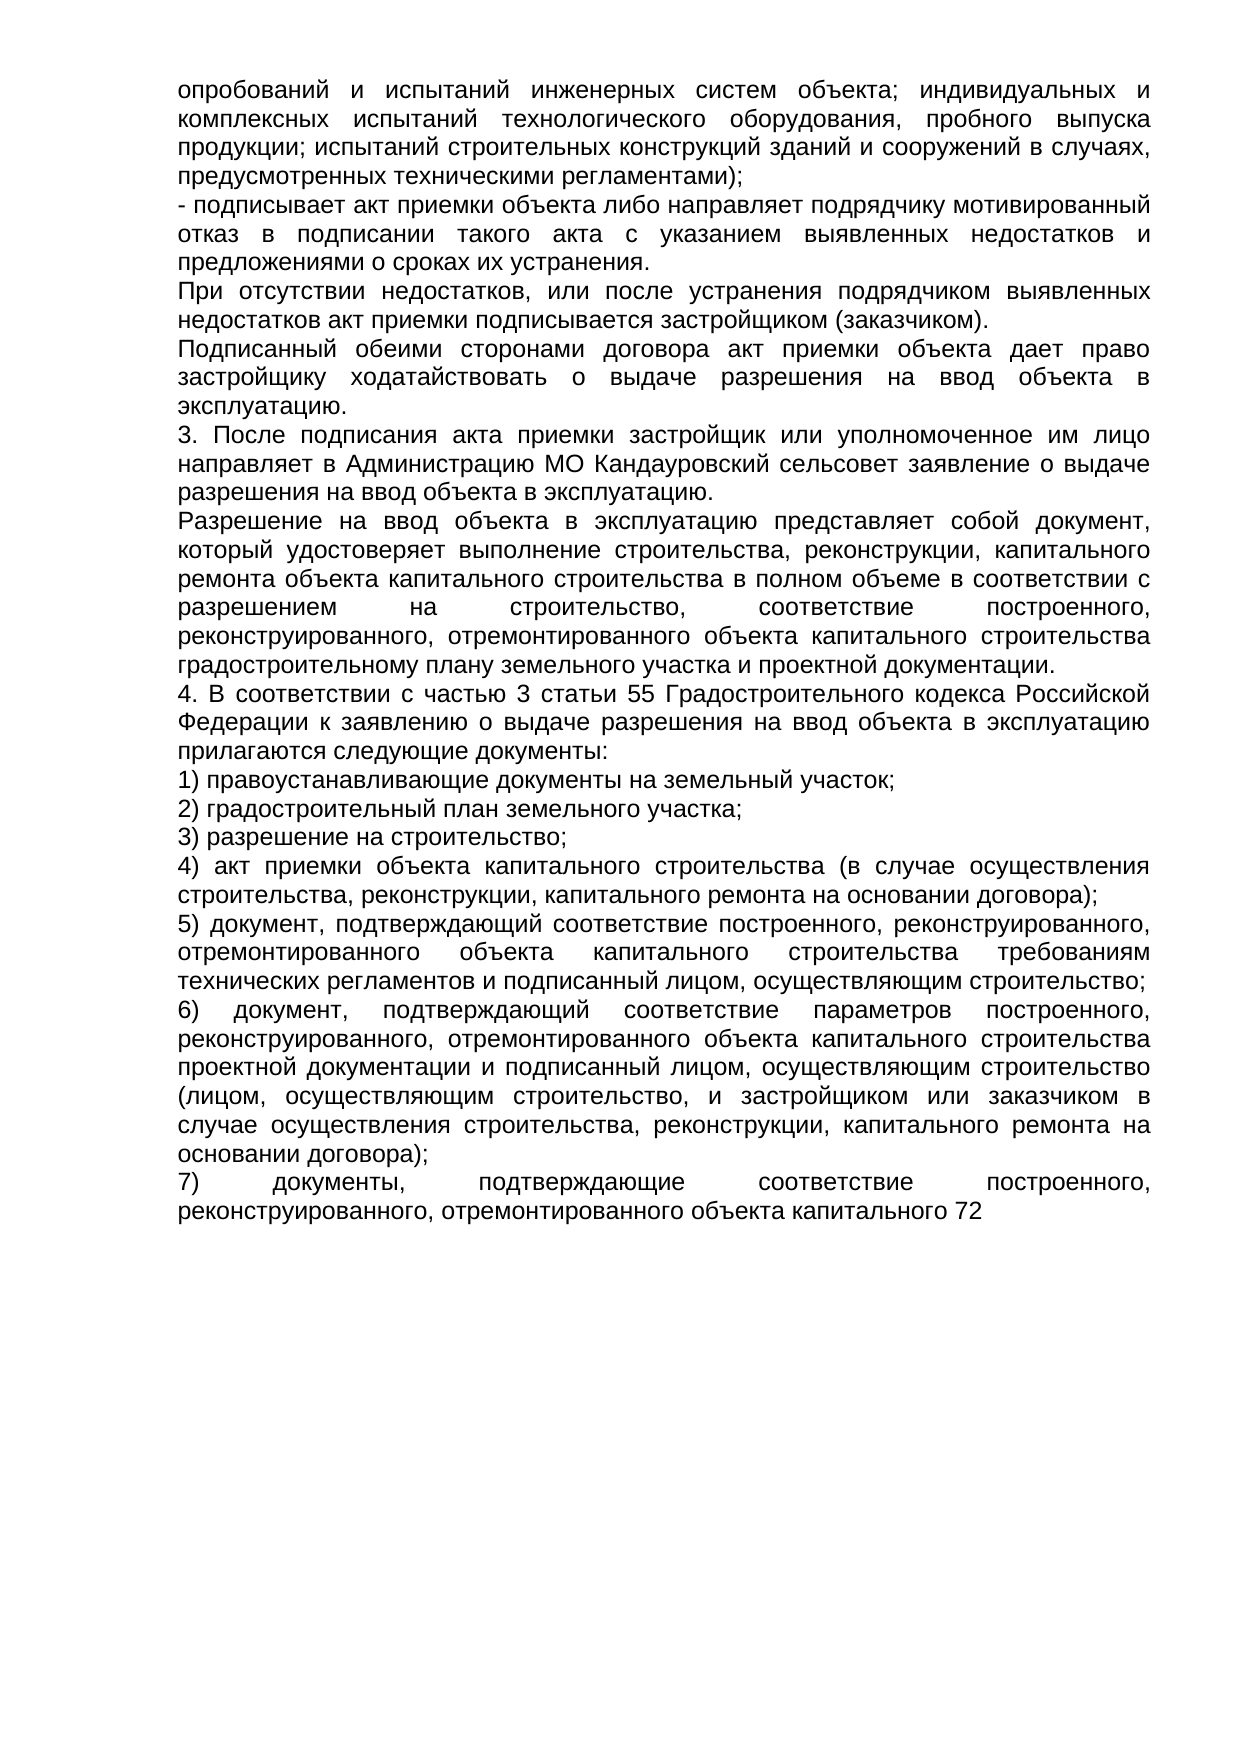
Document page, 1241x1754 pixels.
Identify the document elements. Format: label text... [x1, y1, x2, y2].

text 4. В соответствии с частью 3 статьи 55 Градостроительного кодекса Российской Федерации к заявлению о выдаче разрешения на ввод объекта в эксплуатацию прилагаются следующие документы: [177, 679, 1152, 765]
text 4) акт приемки объекта капитального строительства (в случае осуществления строительства, реконструкции, капитального ремонта на основании договора); [177, 851, 1152, 909]
text 1) правоустанавливающие документы на земельный участок; [177, 765, 1152, 794]
text Подписанный обеими сторонами договора акт приемки объекта дает право застройщику ходатайствовать о выдаче разрешения на ввод объекта в эксплуатацию. [177, 334, 1152, 420]
text Разрешение на ввод объекта в эксплуатацию представляет собой документ, который удостоверяет выполнение строительства, реконструкции, капитального ремонта объекта капитального строительства в полном объеме в соответствии с разрешением на строительство, соответствие построенного, реконструированного, отремонтированного объекта капитального строительства градостроительному плану земельного участка и проектной документации. [177, 506, 1152, 679]
text 5) документ, подтверждающий соответствие построенного, реконструированного, отремонтированного объекта капитального строительства требованиям технических регламентов и подписанный лицом, осуществляющим строительство; [177, 909, 1152, 995]
text опробований и испытаний инженерных систем объекта; индивидуальных и комплексных испытаний технологического оборудования, пробного выпуска продукции; испытаний строительных конструкций зданий и сооружений в случаях, предусмотренных техническими регламентами); [177, 75, 1152, 190]
text 6) документ, подтверждающий соответствие параметров построенного, реконструированного, отремонтированного объекта капитального строительства проектной документации и подписанный лицом, осуществляющим строительство (лицом, осуществляющим строительство, и застройщиком или заказчиком в случае осуществления строительства, реконструкции, капитального ремонта на основании договора); [177, 995, 1152, 1167]
text 2) градостроительный план земельного участка; [177, 794, 1152, 822]
text При отсутствии недостатков, или после устранения подрядчиком выявленных недостатков акт приемки подписывается застройщиком (заказчиком). [177, 276, 1152, 334]
text 3) разрешение на строительство; [177, 822, 1152, 851]
text 3. После подписания акта приемки застройщик или уполномоченное им лицо направляет в Администрацию МО Кандауровский сельсовет заявление о выдаче разрешения на ввод объекта в эксплуатацию. [177, 420, 1152, 506]
text 7) документы, подтверждающие соответствие построенного, реконструированного, отремонтированного объекта капитального 72 [177, 1167, 1152, 1225]
text - подписывает акт приемки объекта либо направляет подрядчику мотивированный отказ в подписании такого акта с указанием выявленных недостатков и предложениями о сроках их устранения. [177, 190, 1152, 276]
